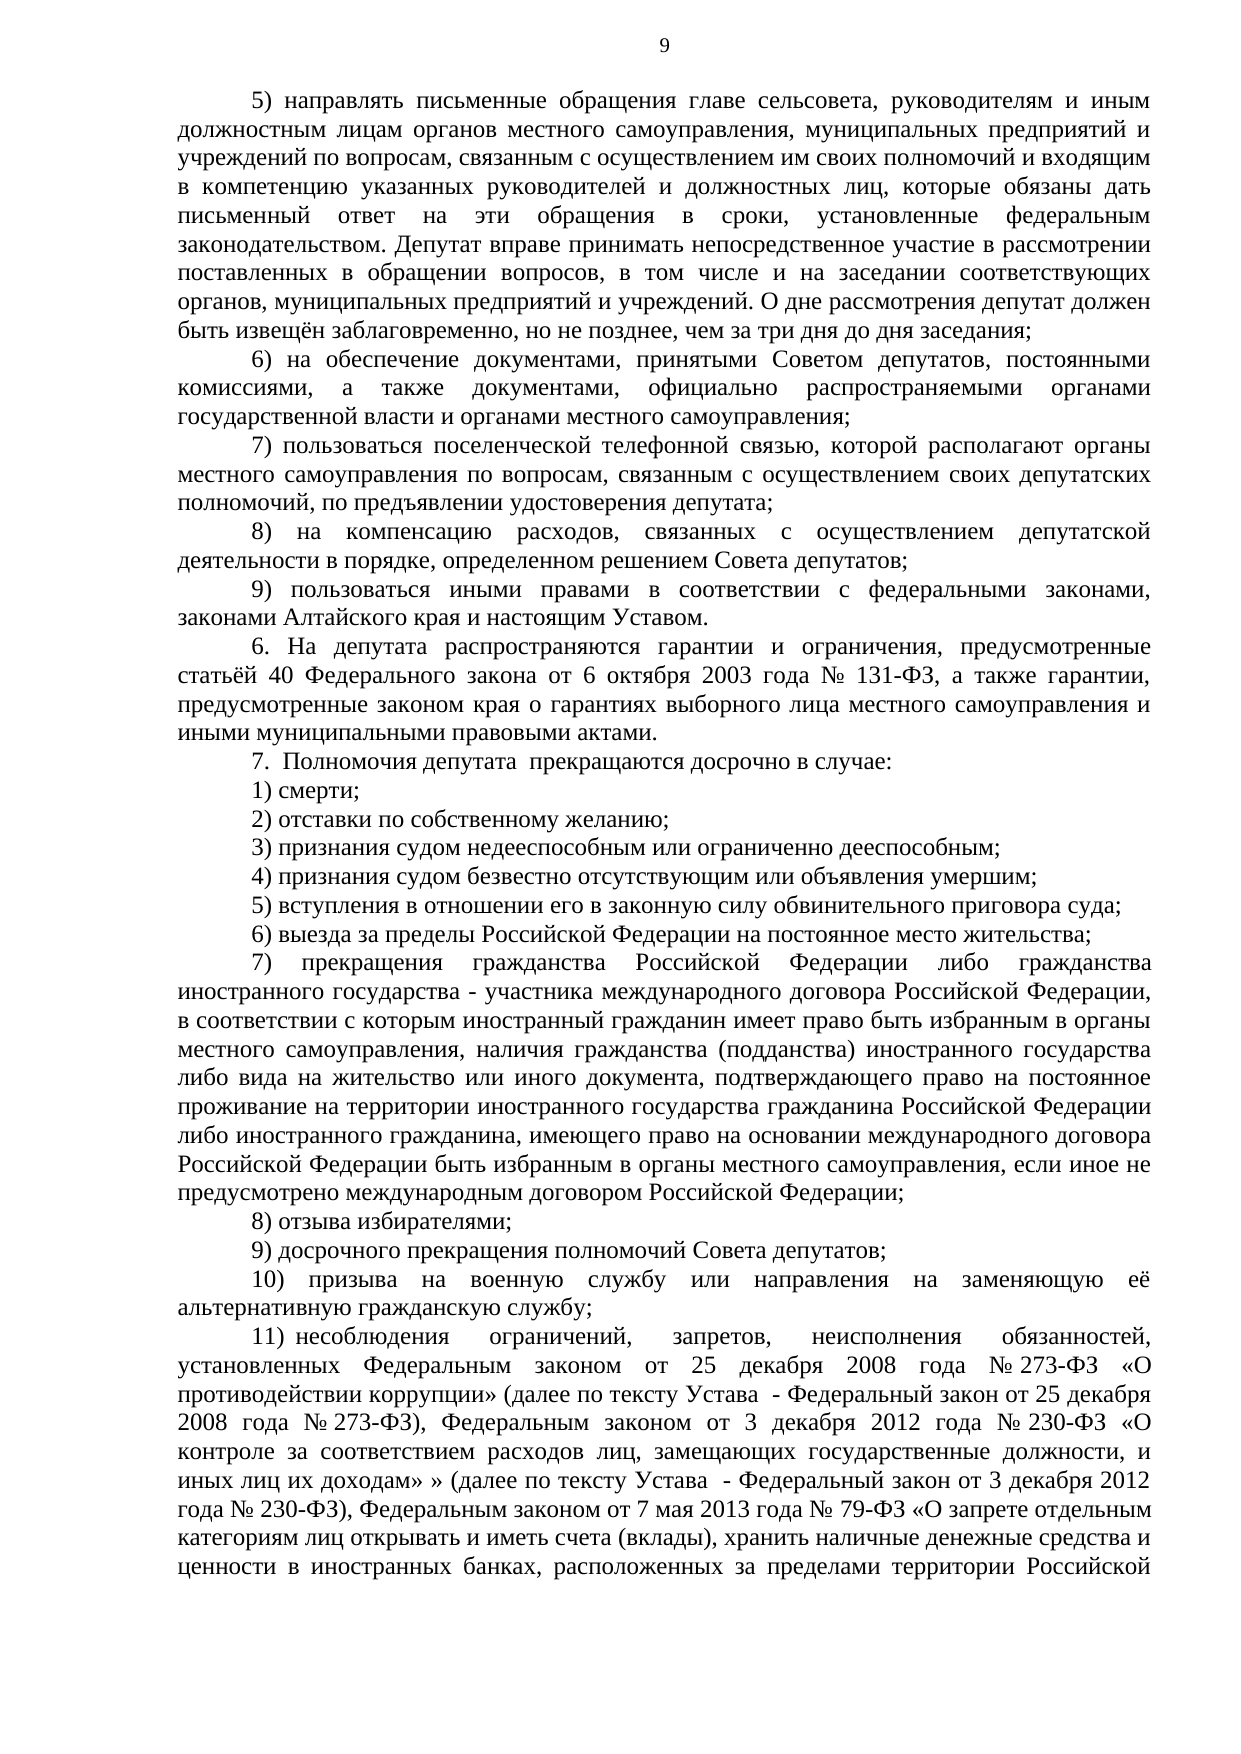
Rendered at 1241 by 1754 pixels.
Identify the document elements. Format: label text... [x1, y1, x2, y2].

text 7) прекращения гражданства Российской Федерации либо гражданства иностранного государства - участника международного договора Российской Федерации, в соответствии с которым иностранный гражданин имеет право быть избранным в органы местного самоуправления, наличия гражданства (подданства) иностранного государства либо вида на жительство или иного документа, подтверждающего право на постоянное проживание на территории иностранного государства гражданина Российской Федерации либо иностранного гражданина, имеющего право на основании международного договора Российской Федерации быть избранным в органы местного самоуправления, если иное не предусмотрено международным договором Российской Федерации; [177, 947, 1152, 1206]
text 4) признания судом безвестно отсутствующим или объявления умершим; [177, 861, 1152, 890]
text 6. На депутата распространяются гарантии и ограничения, предусмотренные статьёй 40 Федерального закона от 6 октября 2003 года № 131-ФЗ, а также гарантии, предусмотренные законом края о гарантиях выборного лица местного самоуправления и иными муниципальными правовыми актами. [177, 631, 1152, 746]
text 9) пользоваться иными правами в соответствии с федеральными законами, законами Алтайского края и настоящим Уставом. [177, 574, 1152, 631]
text 3) признания судом недееспособным или ограниченно дееспособным; [177, 832, 1152, 861]
text 10) призыва на военную службу или направления на заменяющую её альтернативную гражданскую службу; [177, 1264, 1152, 1321]
text 7. Полномочия депутата прекращаются досрочно в случае: [177, 746, 1152, 775]
text 5) направлять письменные обращения главе сельсовета, руководителям и иным должностным лицам органов местного самоуправления, муниципальных предприятий и учреждений по вопросам, связанным с осуществлением им своих полномочий и входящим в компетенцию указанных руководителей и должностных лиц, которые обязаны дать письменный ответ на эти обращения в сроки, установленные федеральным законодательством. Депутат вправе принимать непосредственное участие в рассмотрении поставленных в обращении вопросов, в том числе и на заседании соответствующих органов, муниципальных предприятий и учреждений. О дне рассмотрения депутат должен быть извещён заблаговременно, но не позднее, чем за три дня до дня заседания; [177, 85, 1152, 344]
text 2) отставки по собственному желанию; [177, 804, 1152, 832]
text 6) на обеспечение документами, принятыми Советом депутатов, постоянными комиссиями, а также документами, официально распространяемыми органами государственной власти и органами местного самоуправления; [177, 344, 1152, 430]
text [177, 1321, 1152, 1580]
text 8) на компенсацию расходов, связанных с осуществлением депутатской деятельности в порядке, определенном решением Совета депутатов; [177, 516, 1152, 574]
text 7) пользоваться поселенческой телефонной связью, которой располагают органы местного самоуправления по вопросам, связанным с осуществлением своих депутатских полномочий, по предъявлении удостоверения депутата; [177, 430, 1152, 516]
text 1) смерти; [177, 775, 1152, 804]
text 5) вступления в отношении его в законную силу обвинительного приговора суда; [177, 890, 1152, 919]
text 6) выезда за пределы Российской Федерации на постоянное место жительства; [177, 919, 1152, 947]
text 9) досрочного прекращения полномочий Совета депутатов; [177, 1235, 1152, 1264]
text 8) отзыва избирателями; [177, 1206, 1152, 1235]
